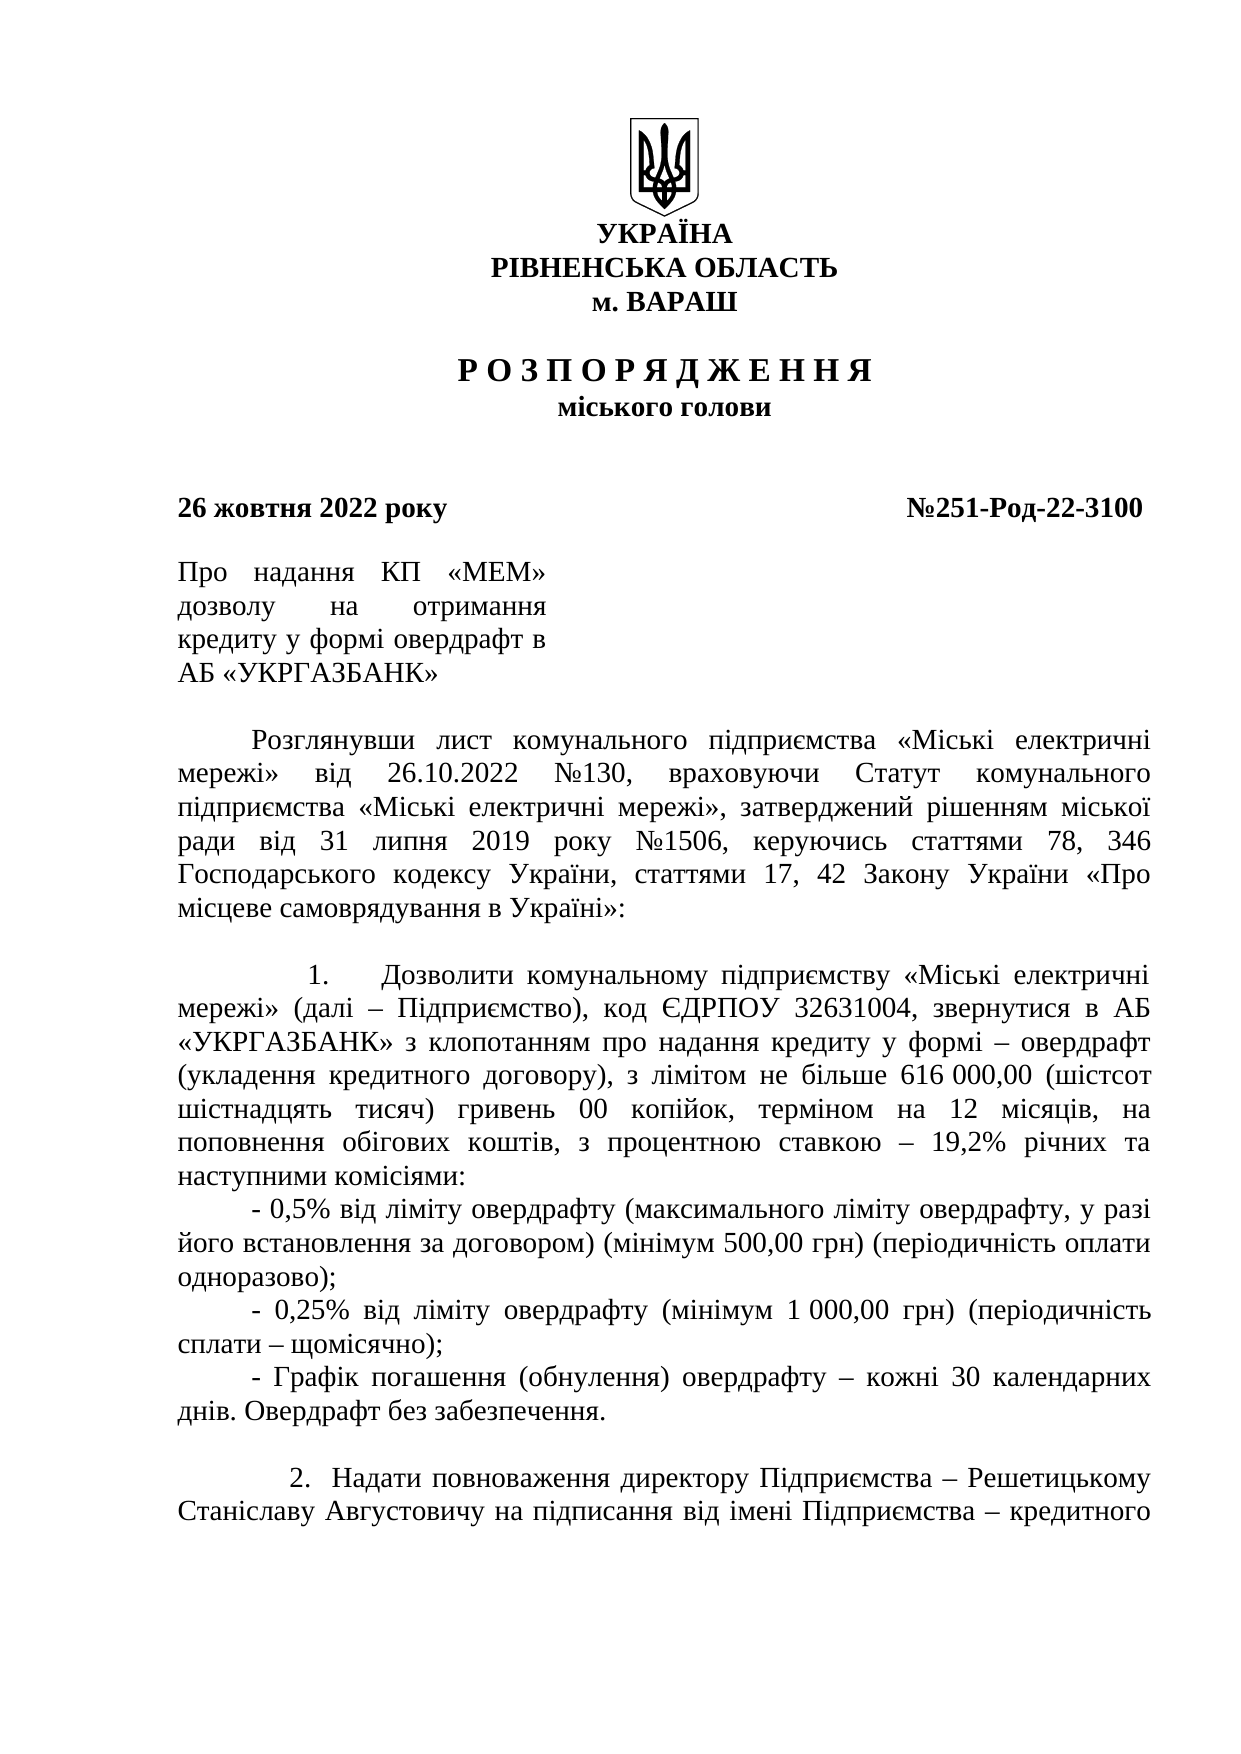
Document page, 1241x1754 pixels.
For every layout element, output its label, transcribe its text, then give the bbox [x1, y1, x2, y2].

text - Графік погашення (обнулення) овердрафту – кожні 30 календарних днів. Овердрафт без забезпечення. [177, 1359, 1152, 1426]
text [177, 1460, 1152, 1527]
text РІВНЕНСЬКА ОБЛАСТЬ [177, 250, 1152, 284]
text міського голови [177, 389, 1152, 423]
text м. ВАРАШ [177, 284, 1152, 317]
text 26 жовтня 2022 року №251-Род-22-3100 [177, 490, 1152, 523]
text 1. Дозволити комунальному підприємству «Міські електричні мережі» (далі – Підприємство), код ЄДРПОУ 32631004, звернутися в АБ «УКРГАЗБАНК» з клопотанням про надання кредиту у формі – овердрафт (укладення кредитного договору), з лімітом не більше 616 000,00 (шістсот шістнадцять тисяч) гривень 00 копійок, терміном на 12 місяців, на поповнення обігових коштів, з процентною ставкою – 19,2% річних та наступними комісіями: [177, 923, 1152, 1192]
text Р О З П О Р Я Д Ж Е Н Н Я [177, 351, 1152, 389]
text УКРАЇНА [177, 217, 1152, 250]
text Розглянувши лист комунального підприємства «Міські електричні мережі» від 26.10.2022 №130, враховуючи Статут комунального підприємства «Міські електричні мережі», затверджений рішенням міської ради від 31 липня 2019 року №1506, керуючись статтями 78, 346 Господарського кодексу України, статтями 17, 42 Закону України «Про місцеве самоврядування в Україні»: [177, 722, 1152, 923]
text - 0,25% від ліміту овердрафту (мінімум 1 000,00 грн) (періодичність сплати – щомісячно); [177, 1292, 1152, 1359]
text Про надання КП «МЕМ» дозволу на отримання кредиту у формі овердрафт в АБ «УКРГАЗБАНК» [177, 554, 546, 688]
text - 0,5% від ліміту овердрафту (максимального ліміту овердрафту, у разі його встановлення за договором) (мінімум 500,00 грн) (періодичність оплати одноразово); [177, 1192, 1152, 1292]
